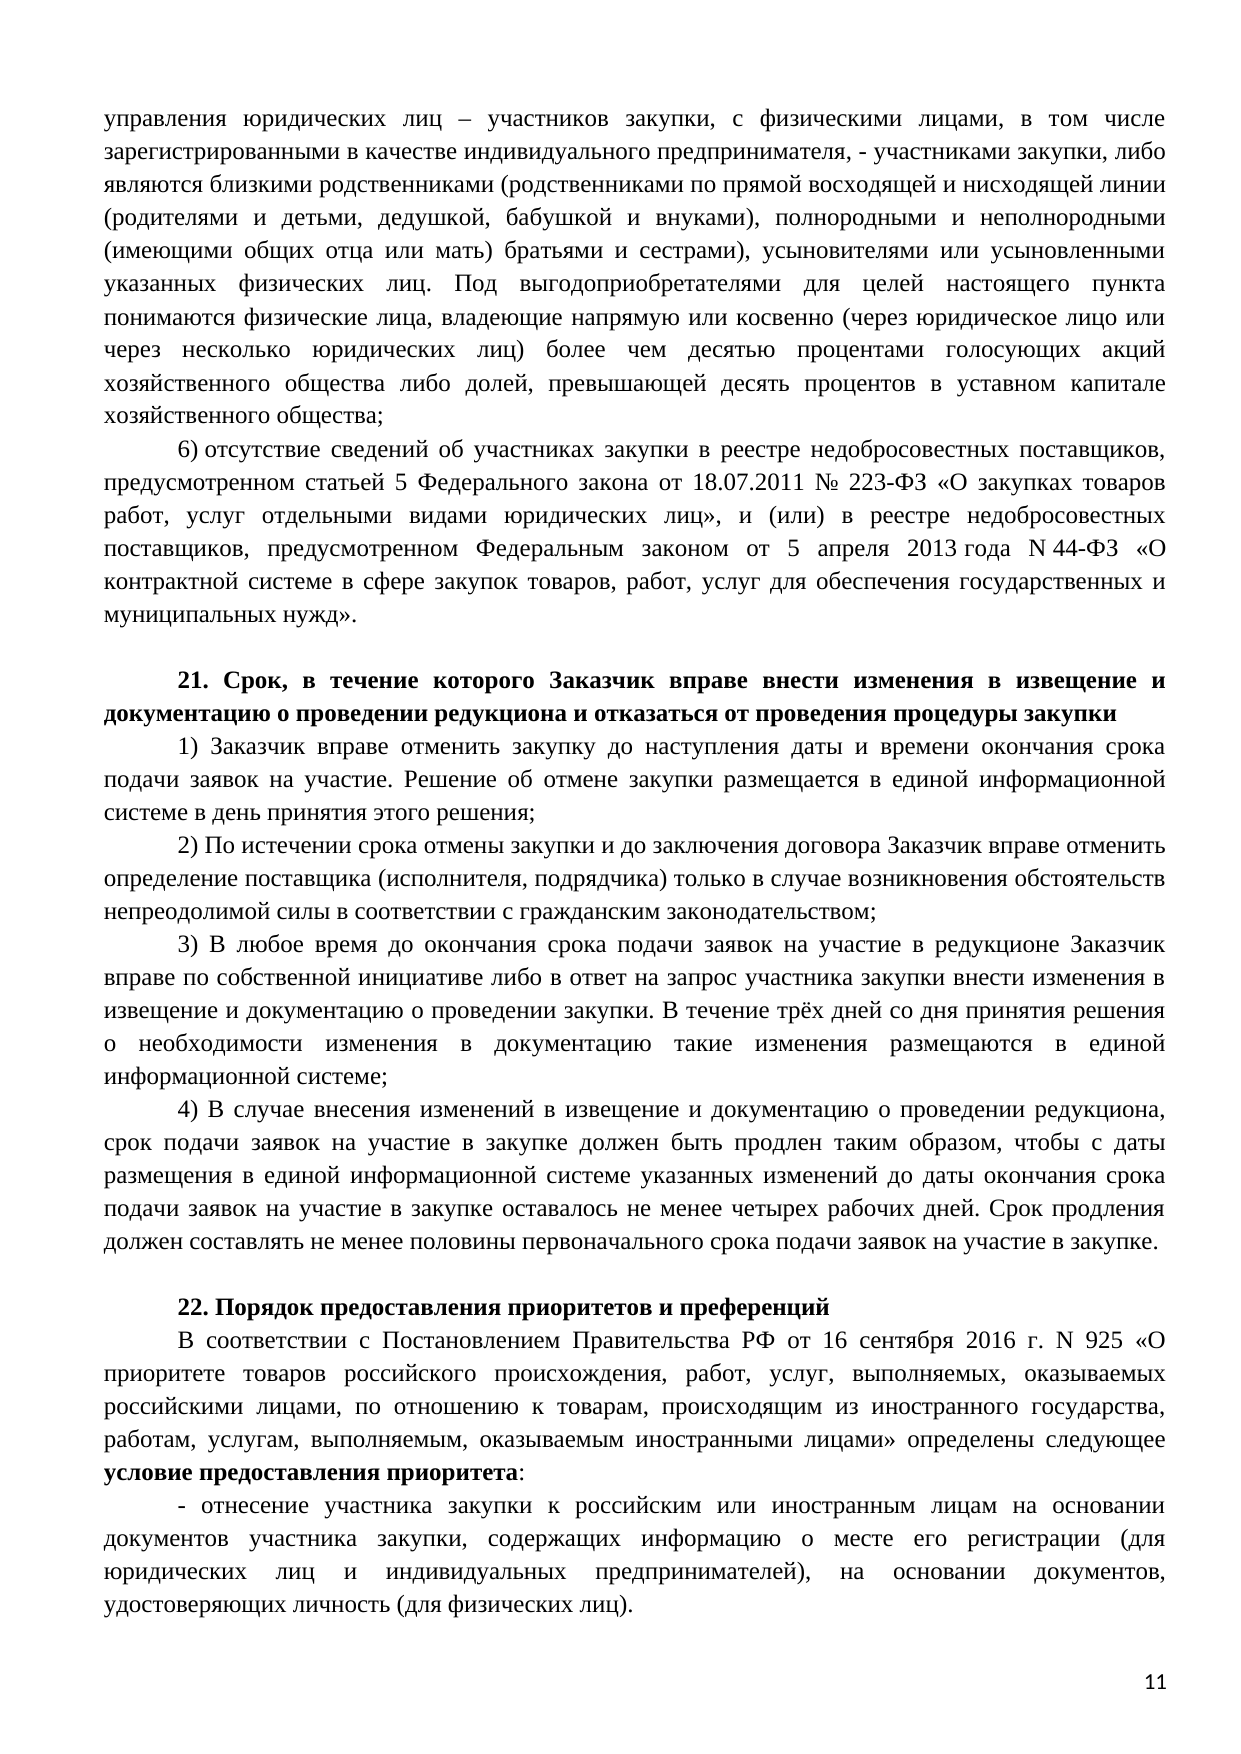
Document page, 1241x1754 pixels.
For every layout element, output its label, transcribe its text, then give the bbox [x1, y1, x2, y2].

text 1) Заказчик вправе отменить закупку до наступления даты и времени окончания срока подачи заявок на участие. Решение об отмене закупки размещается в единой информационной системе в день принятия этого решения; [103, 731, 1167, 826]
text 21. Срок, в течение которого Заказчик вправе внести изменения в извещение и документацию о проведении редукциона и отказаться от проведения процедуры закупки [103, 665, 1167, 727]
text 4) В случае внесения изменений в извещение и документацию о проведении редукциона, срок подачи заявок на участие в закупке должен быть продлен таким образом, чтобы с даты размещения в единой информационной системе указанных изменений до даты окончания срока подачи заявок на участие в закупке оставалось не менее четырех рабочих дней. Срок продления должен составлять не менее половины первоначального срока подачи заявок на участие в закупке. [103, 1094, 1167, 1255]
text 22. Порядок предоставления приоритетов и преференций [103, 1292, 1167, 1321]
text 2) По истечении срока отмены закупки и до заключения договора Заказчик вправе отменить определение поставщика (исполнителя, подрядчика) только в случае возникновения обстоятельств непреодолимой силы в соответствии с гражданским законодательством; [103, 830, 1167, 925]
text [103, 103, 1167, 429]
text В соответствии с Постановлением Правительства РФ от 16 сентября 2016 г. N 925 «О приоритете товаров российского происхождения, работ, услуг, выполняемых, оказываемых российскими лицами, по отношению к товарам, происходящим из иностранного государства, работам, услугам, выполняемым, оказываемым иностранными лицами» определены следующее условие предоставления приоритета: [103, 1325, 1167, 1486]
text 3) В любое время до окончания срока подачи заявок на участие в редукционе Заказчик вправе по собственной инициативе либо в ответ на запрос участника закупки внести изменения в извещение и документацию о проведении закупки. В течение трёх дней со дня принятия решения о необходимости изменения в документацию такие изменения размещаются в единой информационной системе; [103, 929, 1167, 1090]
text - отнесение участника закупки к российским или иностранным лицам на основании документов участника закупки, содержащих информацию о месте его регистрации (для юридических лиц и индивидуальных предпринимателей), на основании документов, удостоверяющих личность (для физических лиц). [103, 1490, 1167, 1618]
text 6) отсутствие сведений об участниках закупки в реестре недобросовестных поставщиков, предусмотренном статьей 5 Федерального закона от 18.07.2011 № 223-ФЗ «О закупках товаров работ, услуг отдельными видами юридических лиц», и (или) в реестре недобросовестных поставщиков, предусмотренном Федеральным законом от 5 апреля 2013 года N 44-ФЗ «О контрактной системе в сфере закупок товаров, работ, услуг для обеспечения государственных и муниципальных нужд». [103, 434, 1167, 627]
